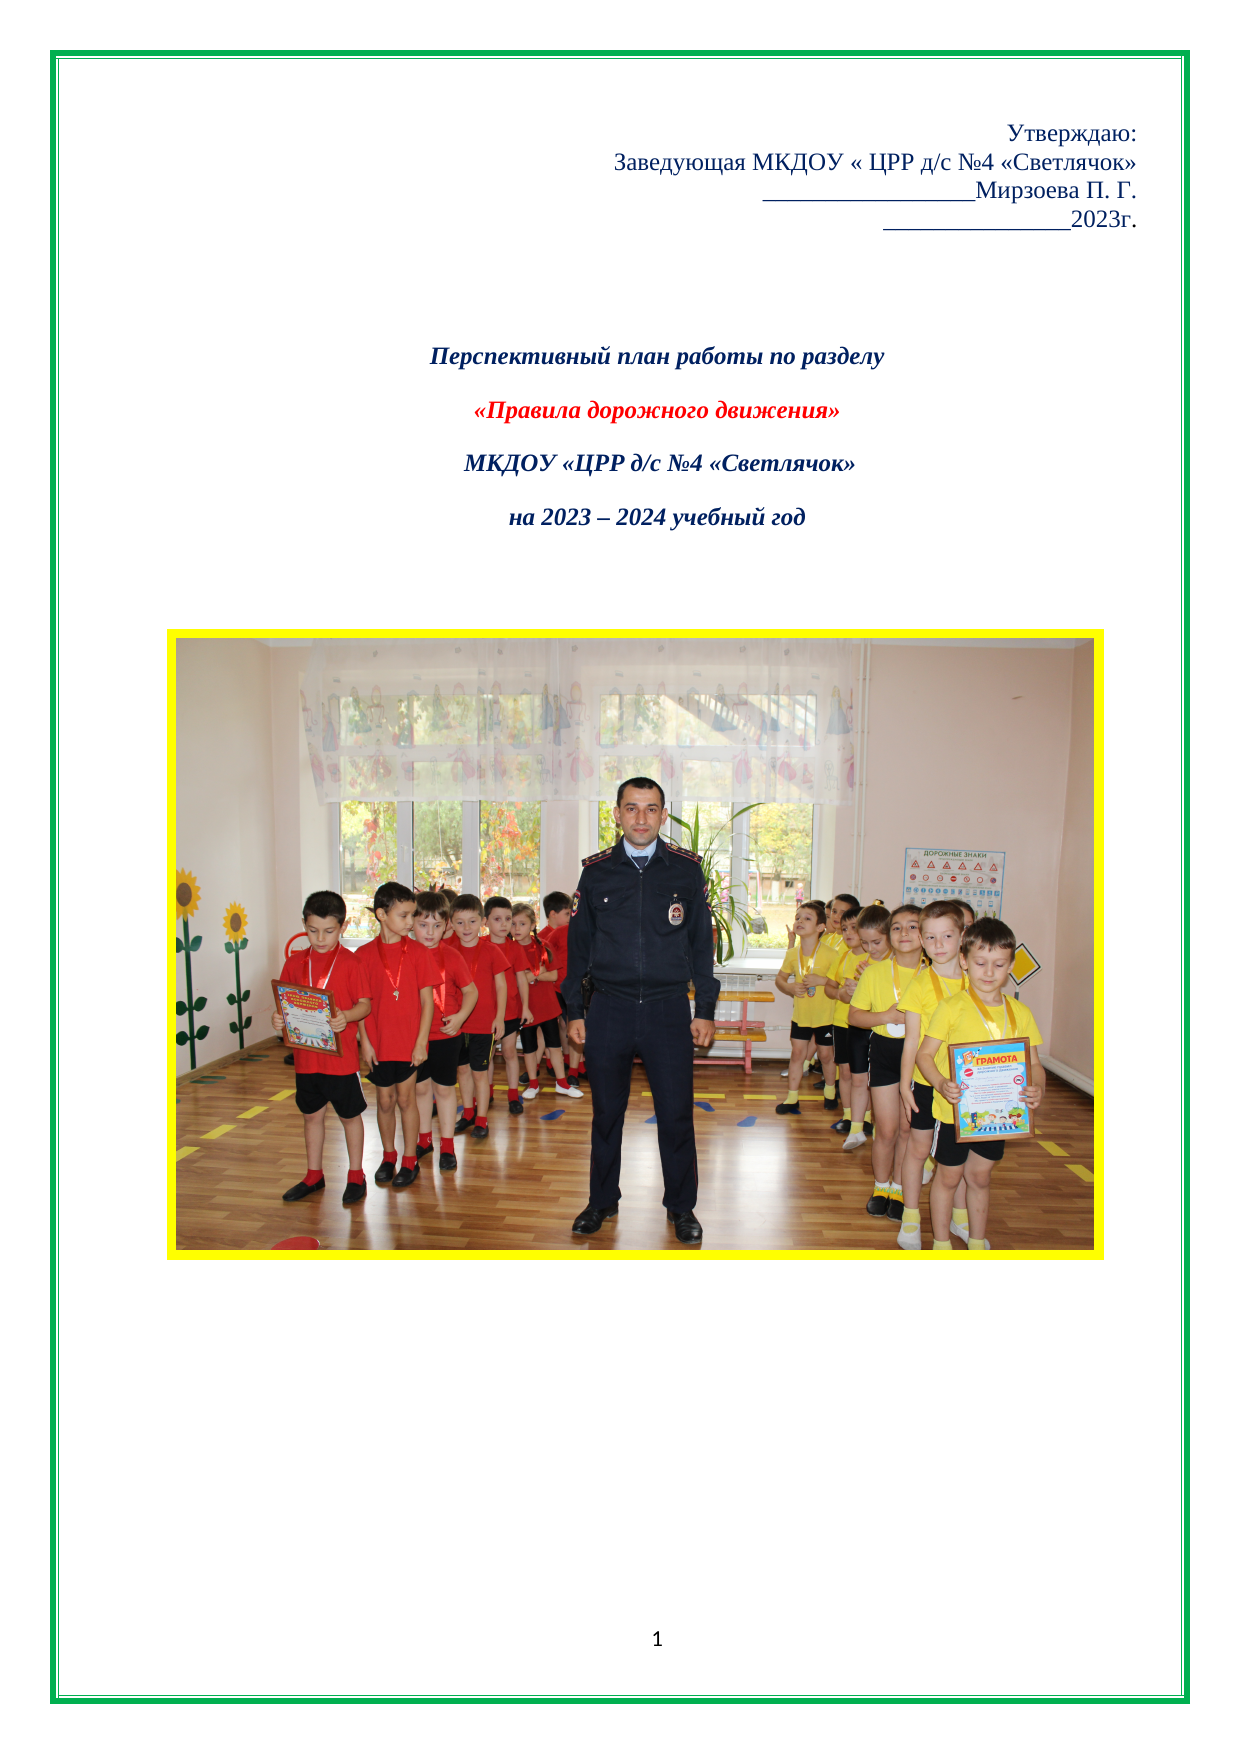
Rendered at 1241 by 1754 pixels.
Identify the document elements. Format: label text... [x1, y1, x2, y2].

text Заведующая МКДОУ « ЦРР д/с №4 «Светлячок» [177, 147, 1137, 176]
picture [176, 638, 1094, 1250]
text _________________Мирзоева П. Г. [177, 176, 1137, 204]
text Утверждаю: [177, 118, 1137, 147]
text Перспективный план работы по разделу [177, 341, 1137, 369]
text _______________2023г. [177, 204, 1137, 233]
text на 2023 – 2024 учебный год [177, 502, 1137, 531]
text «Правила дорожного движения» [177, 395, 1137, 423]
text МКДОУ «ЦРР д/с №4 «Светлячок» [177, 448, 1137, 477]
